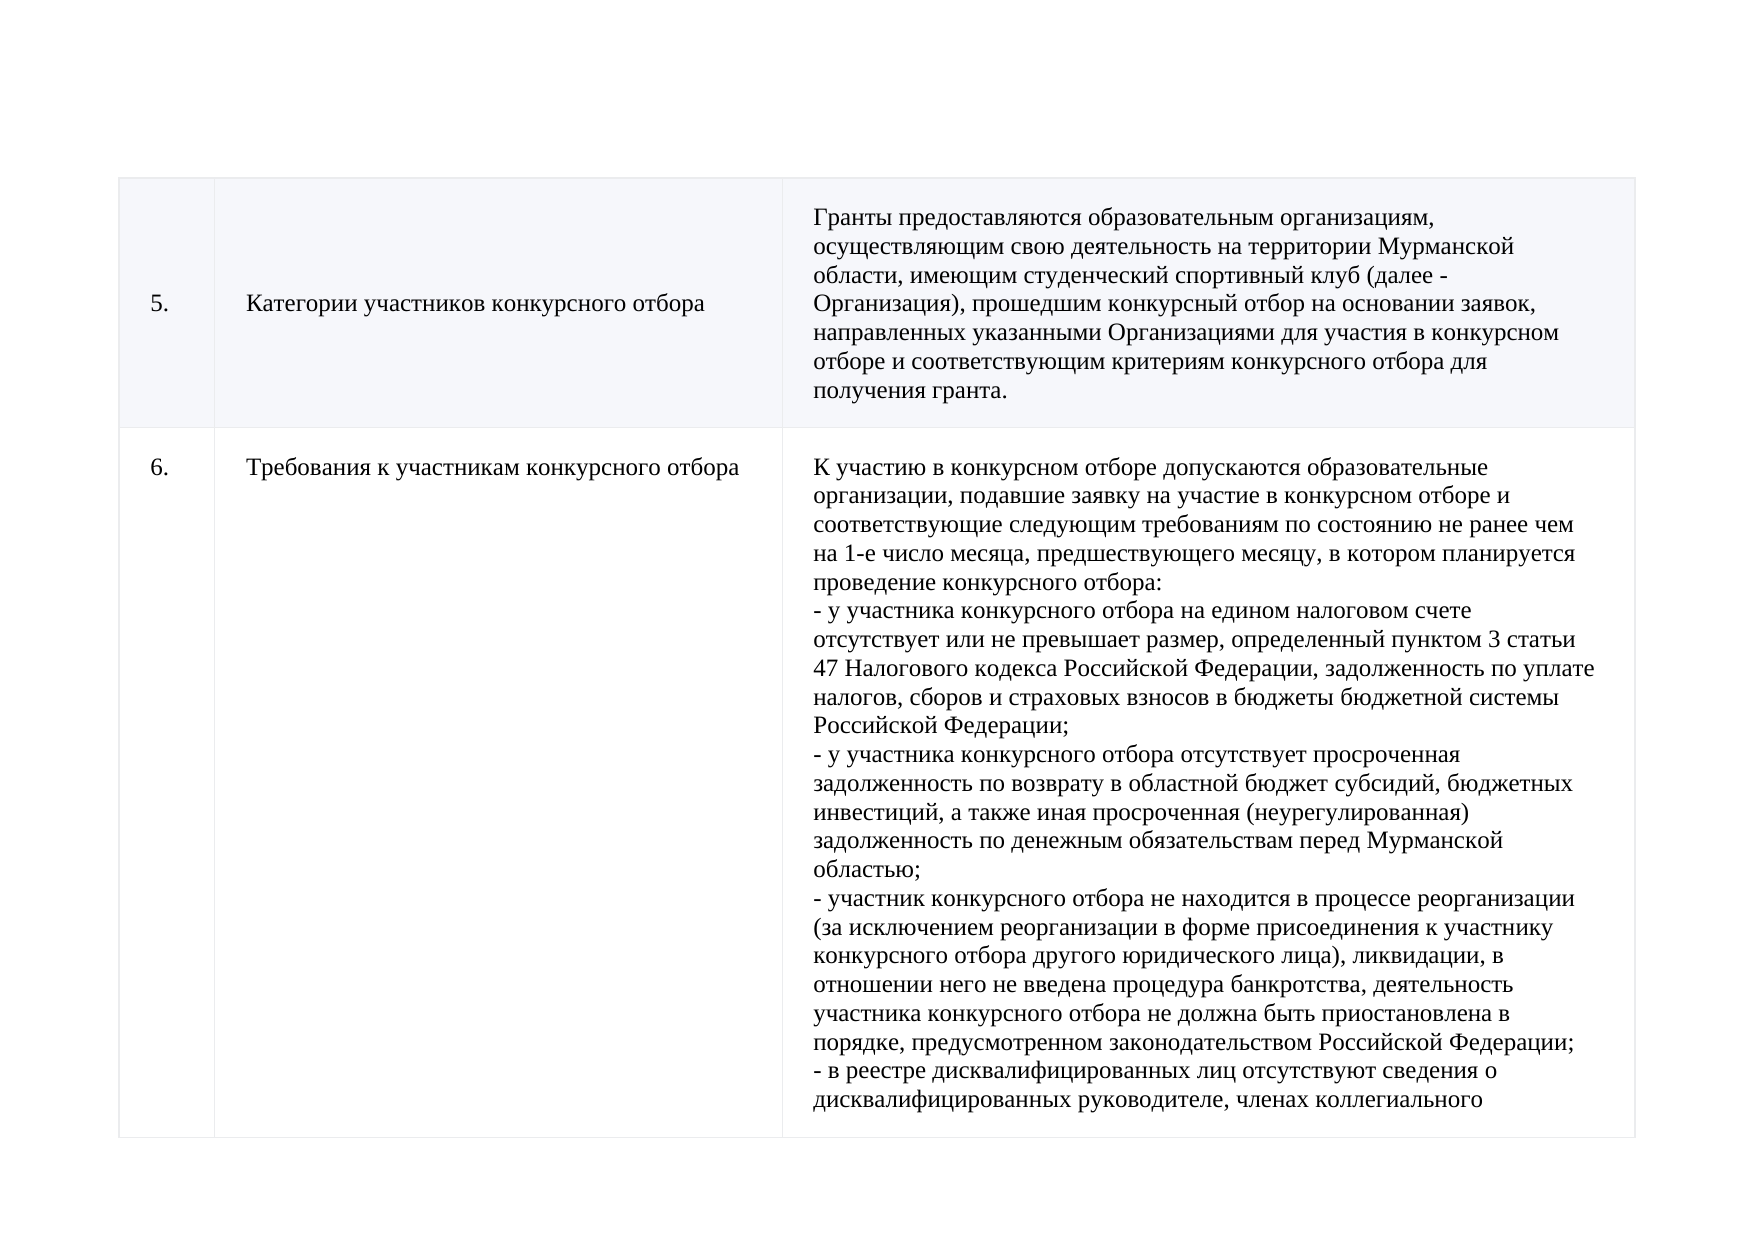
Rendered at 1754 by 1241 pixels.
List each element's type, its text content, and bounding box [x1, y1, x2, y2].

table_cell Категории участников конкурсного отбора [215, 179, 782, 427]
table_cell Гранты предоставляются образовательным организациям, осуществляющим свою деятельность на территории Мурманской области, имеющим студенческий спортивный клуб (далее - Организация), прошедшим конкурсный отбор на основании заявок, направленных указанными Организациями для участия в конкурсном отборе и соответствующим критериям конкурсного отбора для получения гранта. [783, 179, 1634, 427]
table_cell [783, 428, 1634, 1137]
table_cell 5. [120, 179, 214, 427]
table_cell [215, 428, 782, 1137]
table_cell 6. [120, 428, 214, 1137]
